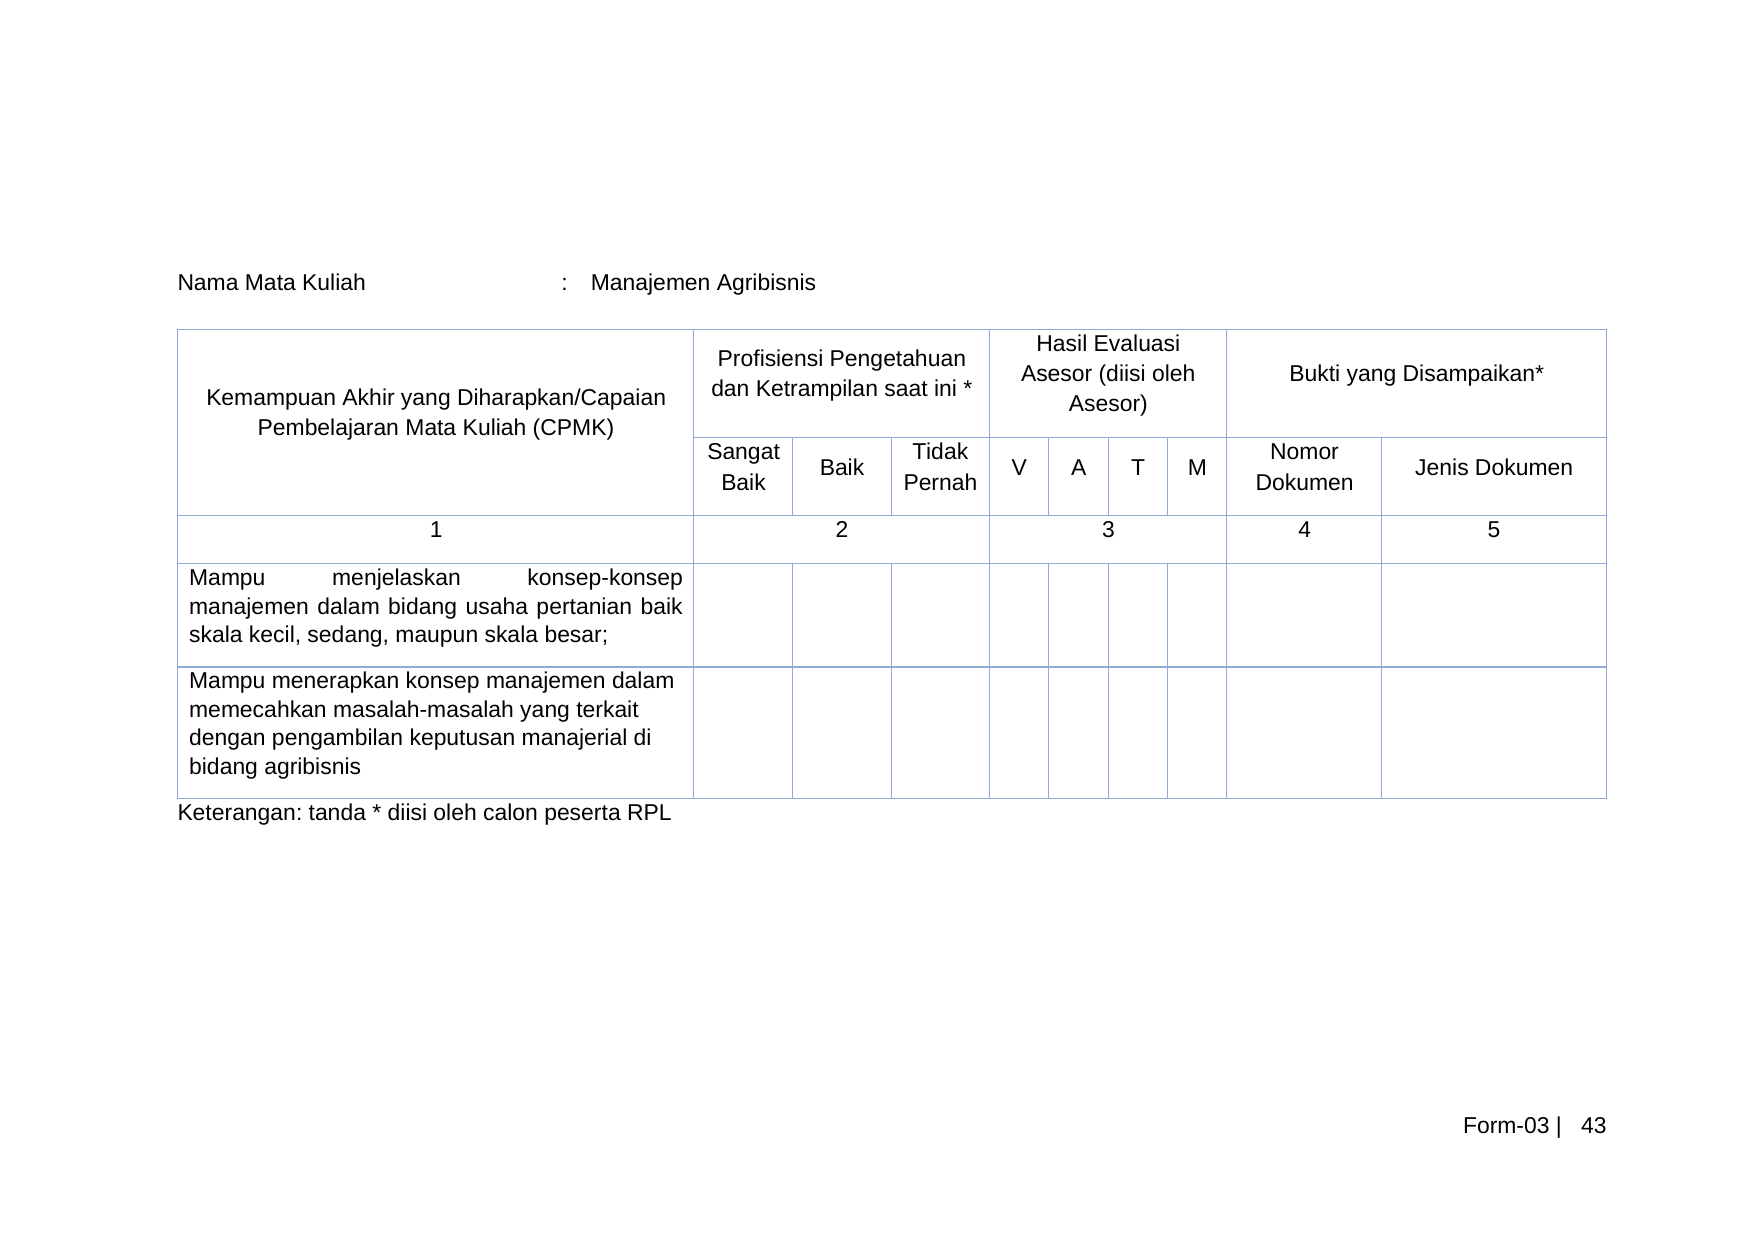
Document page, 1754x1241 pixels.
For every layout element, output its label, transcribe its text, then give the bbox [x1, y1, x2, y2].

table_cell [1049, 564, 1108, 666]
table_cell [990, 564, 1048, 666]
table_cell [1227, 668, 1381, 798]
table_header Profisiensi Pengetahuan dan Ketrampilan saat ini * [694, 330, 989, 437]
table_cell V [990, 438, 1048, 515]
table_cell T [1109, 438, 1167, 515]
table_cell 4 [1227, 516, 1381, 563]
table_cell [1168, 668, 1226, 798]
table_cell Baik [793, 438, 891, 515]
table_cell [1227, 564, 1381, 666]
table_cell Sangat Baik [694, 438, 792, 515]
table_cell [793, 564, 891, 666]
table_cell [1168, 564, 1226, 666]
table_cell 5 [1382, 516, 1606, 563]
table_cell [793, 668, 891, 798]
table_header Hasil Evaluasi Asesor (diisi oleh Asesor) [990, 330, 1226, 437]
table_cell [1382, 564, 1606, 666]
table_cell M [1168, 438, 1226, 515]
table_cell [1109, 668, 1167, 798]
table_header Bukti yang Disampaikan* [1227, 330, 1606, 437]
table_cell Mampu menerapkan konsep manajemen dalam memecahkan masalah-masalah yang terkait dengan pengambilan keputusan manajerial di bidang agribisnis [178, 668, 693, 798]
text Nama Mata Kuliah : Manajemen Agribisnis [177, 268, 1606, 295]
table_cell Jenis Dokumen [1382, 438, 1606, 515]
table_cell [694, 668, 792, 798]
table_cell 3 [990, 516, 1226, 563]
table_cell [990, 668, 1048, 798]
table_cell 2 [694, 516, 989, 563]
table_cell [1049, 668, 1108, 798]
table_cell 1 [178, 516, 693, 563]
table_cell A [1049, 438, 1108, 515]
table_cell Tidak Pernah [892, 438, 989, 515]
table_cell [892, 668, 989, 798]
text Keterangan: tanda * diisi oleh calon peserta RPL [177, 799, 1606, 825]
table_cell Nomor Dokumen [1227, 438, 1381, 515]
table_header Kemampuan Akhir yang Diharapkan/Capaian Pembelajaran Mata Kuliah (CPMK) [178, 330, 693, 515]
table_cell [892, 564, 989, 666]
table_cell [694, 564, 792, 666]
table_cell Mampu menjelaskan konsep-konsep manajemen dalam bidang usaha pertanian baik skala kecil, sedang, maupun skala besar; [178, 564, 693, 666]
table_cell [1109, 564, 1167, 666]
table_cell [1382, 668, 1606, 798]
